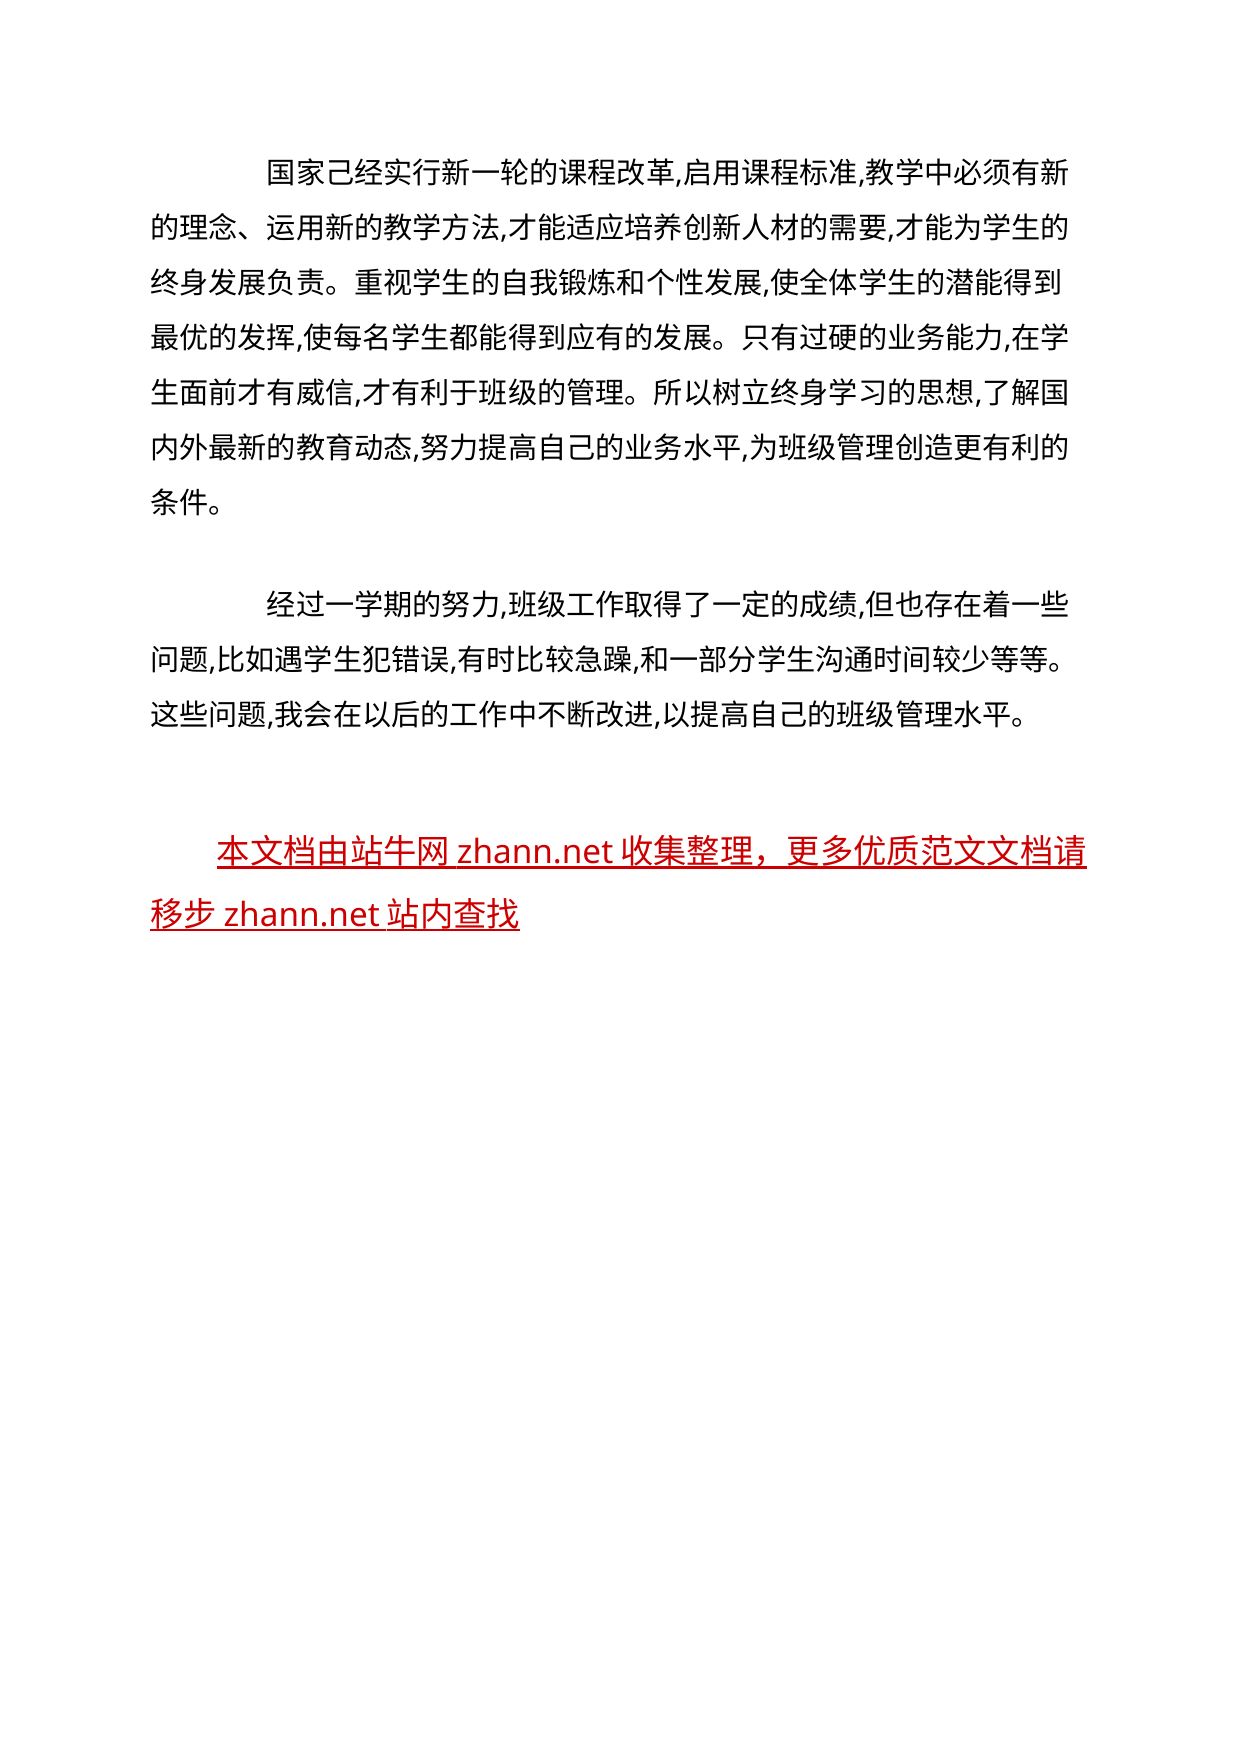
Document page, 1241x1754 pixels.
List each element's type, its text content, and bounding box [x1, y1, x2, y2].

text 国家己经实行新一轮的课程改革,启用课程标准,教学中必须有新的理念、运用新的教学方法,才能适应培养创新人材的需要,才能为学生的终身发展负责。重视学生的自我锻炼和个性发展,使全体学生的潜能得到最优的发挥,使每名学生都能得到应有的发展。只有过硬的业务能力,在学生面前才有威信,才有利于班级的管理。所以树立终身学习的思想,了解国内外最新的教育动态,努力提高自己的业务水平,为班级管理创造更有利的条件。 [150, 150, 1090, 522]
text 经过一学期的努力,班级工作取得了一定的成绩,但也存在着一些问题,比如遇学生犯错误,有时比较急躁,和一部分学生沟通时间较少等等。这些问题,我会在以后的工作中不断改进,以提高自己的班级管理水平。 [150, 582, 1090, 734]
text 本文档由站牛网zhann.net收集整理，更多优质范文文档请移步zhann.net站内查找 [150, 825, 1090, 936]
